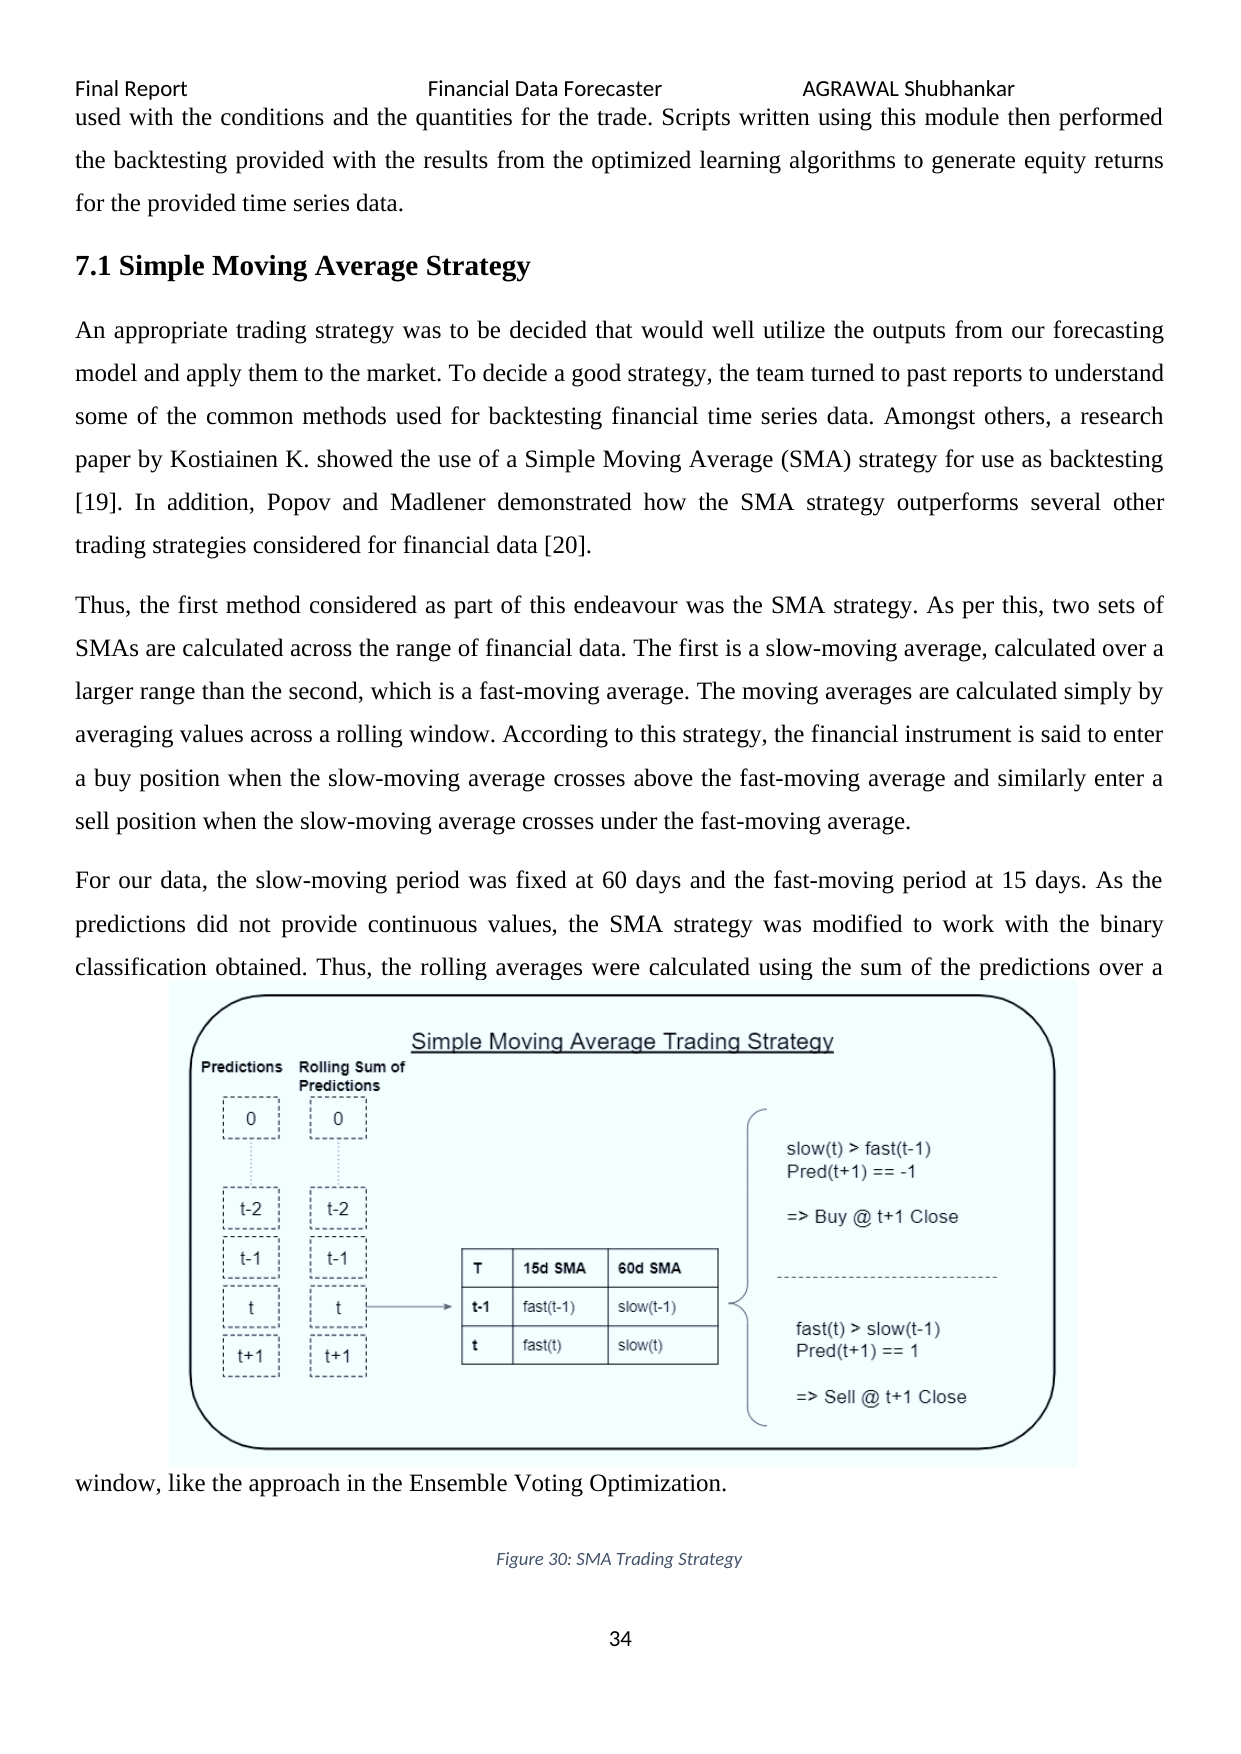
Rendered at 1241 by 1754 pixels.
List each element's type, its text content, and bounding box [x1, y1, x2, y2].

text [75, 102, 1165, 217]
text An appropriate trading strategy was to be decided that would well utilize the outputs from our forecasting model and apply them to the market. To decide a good strategy, the team turned to past reports to understand some of the common methods used for backtesting financial time series data. Amongst others, a research paper by Kostiainen K. showed the use of a Simple Moving Average (SMA) strategy for use as backtesting [19]. In addition, Popov and Madlener demonstrated how the SMA strategy outperforms several other trading strategies considered for financial data [20]. [75, 315, 1165, 559]
picture [169, 980, 1077, 1467]
text Thus, the first method considered as part of this endeavour was the SMA strategy. As per this, two sets of SMAs are calculated across the range of financial data. The first is a slow-moving average, calculated over a larger range than the second, which is a fast-moving average. The moving averages are calculated simply by averaging values across a rolling window. According to this strategy, the financial instrument is said to enter a buy position when the slow-moving average crosses above the fast-moving average and similarly enter a sell position when the slow-moving average crosses under the fast-moving average. [75, 590, 1165, 834]
text 7.1 Simple Moving Average Strategy [75, 248, 1165, 281]
